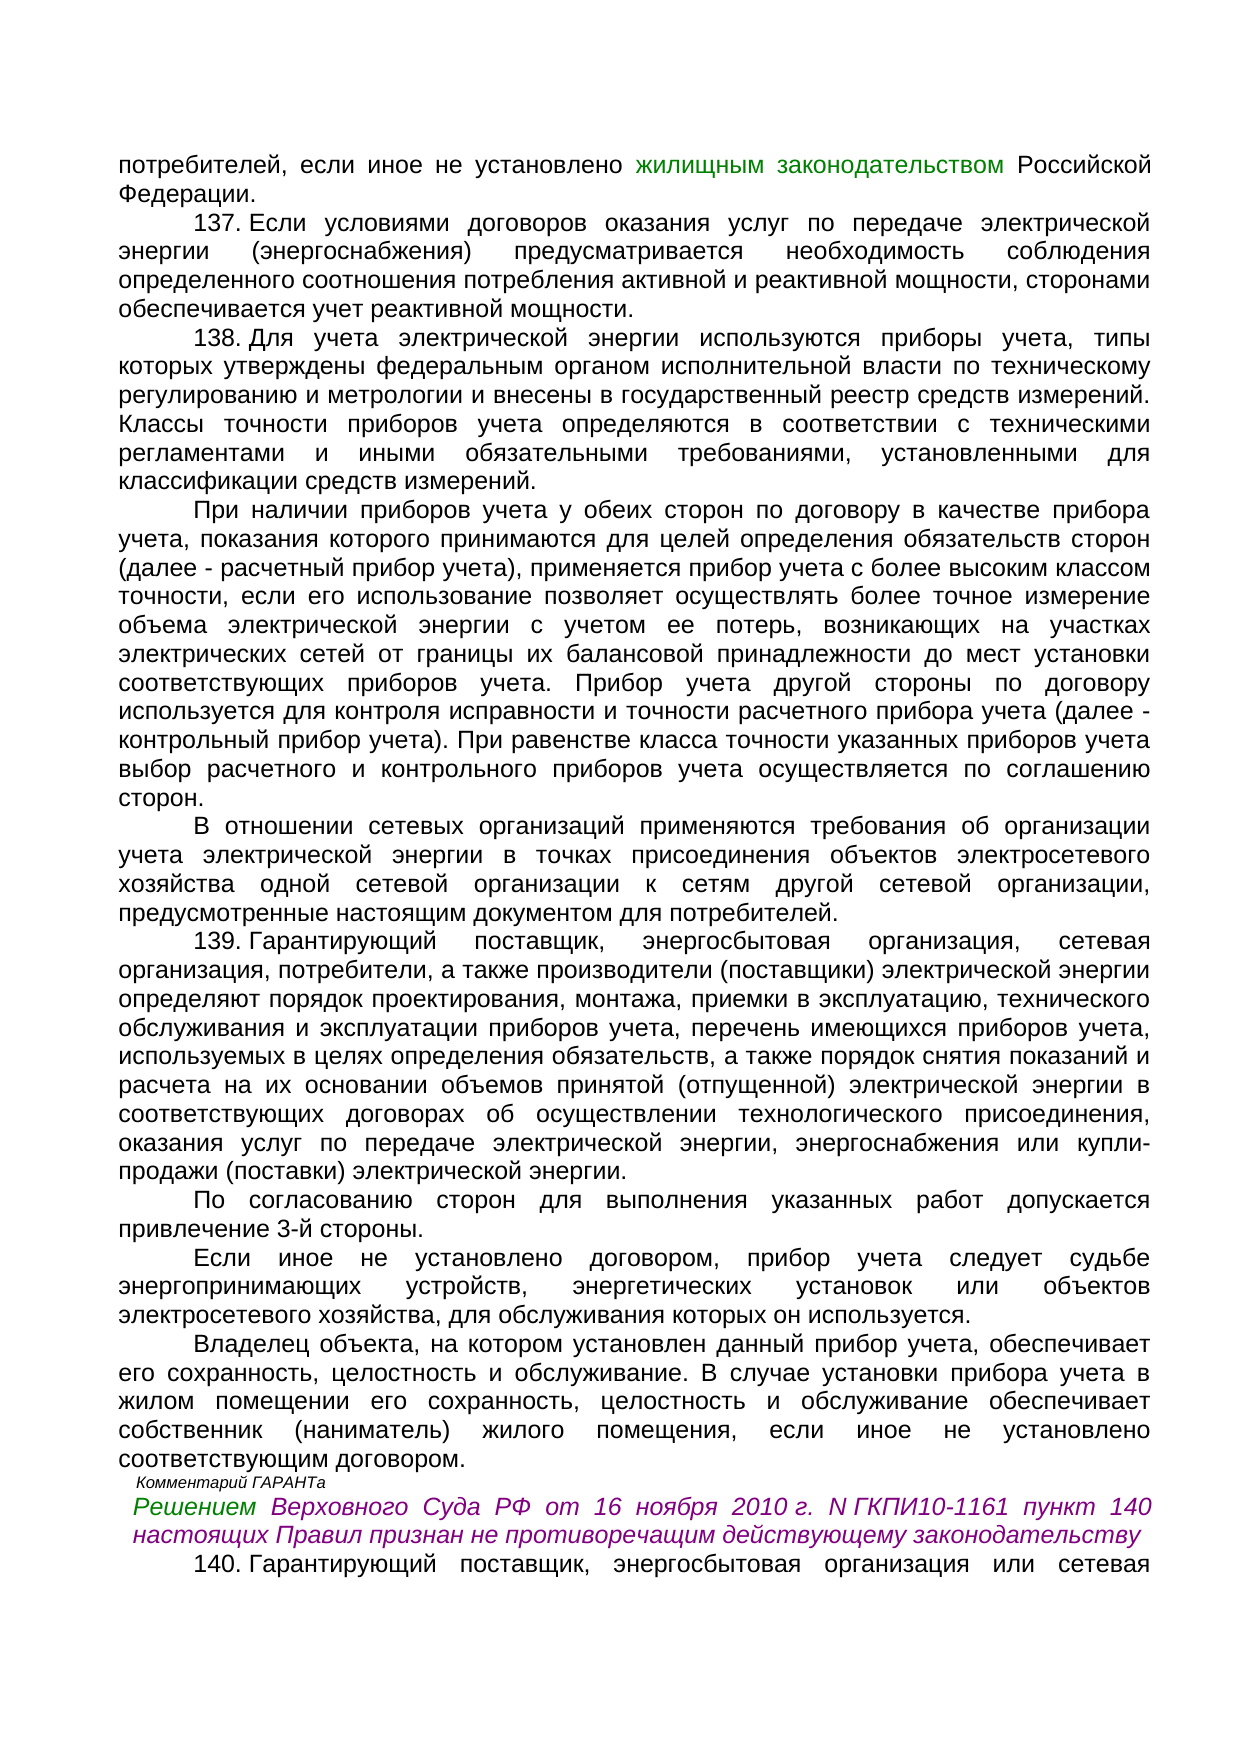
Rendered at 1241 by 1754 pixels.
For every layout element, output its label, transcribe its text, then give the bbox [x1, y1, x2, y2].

text По согласованию сторон для выполнения указанных работ допускается привлечение 3-й стороны. [118, 1185, 1152, 1242]
text 139. Гарантирующий поставщик, энергосбытовая организация, сетевая организация, потребители, а также производители (поставщики) электрической энергии определяют порядок проектирования, монтажа, приемки в эксплуатацию, технического обслуживания и эксплуатации приборов учета, перечень имеющихся приборов учета, используемых в целях определения обязательств, а также порядок снятия показаний и расчета на их основании объемов принятой (отпущенной) электрической энергии в соответствующих договорах об осуществлении технологического присоединения, оказания услуг по передаче электрической энергии, энергоснабжения или купли-продажи (поставки) электрической энергии. [118, 926, 1152, 1185]
text При наличии приборов учета у обеих сторон по договору в качестве прибора учета, показания которого принимаются для целей определения обязательств сторон (далее - расчетный прибор учета), применяется прибор учета с более высоким классом точности, если его использование позволяет осуществлять более точное измерение объема электрической энергии с учетом ее потерь, возникающих на участках электрических сетей от границы их балансовой принадлежности до мест установки соответствующих приборов учета. Прибор учета другой стороны по договору используется для контроля исправности и точности расчетного прибора учета (далее - контрольный прибор учета). При равенстве класса точности указанных приборов учета выбор расчетного и контрольного приборов учета осуществляется по соглашению сторон. [118, 495, 1152, 811]
text Решением Верховного Суда РФ от 16 ноября 2010 г. N ГКПИ10-1161 пункт 140 настоящих Правил признан не противоречащим действующему законодательству [133, 1492, 1152, 1549]
text Если иное не установлено договором, прибор учета следует судьбе энергопринимающих устройств, энергетических установок или объектов электросетевого хозяйства, для обслуживания которых он используется. [118, 1242, 1152, 1329]
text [118, 150, 1152, 207]
text В отношении сетевых организаций применяются требования об организации учета электрической энергии в точках присоединения объектов электросетевого хозяйства одной сетевой организации к сетям другой сетевой организации, предусмотренные настоящим документом для потребителей. [118, 811, 1152, 926]
text 137. Если условиями договоров оказания услуг по передаче электрической энергии (энергоснабжения) предусматривается необходимость соблюдения определенного соотношения потребления активной и реактивной мощности, сторонами обеспечивается учет реактивной мощности. [118, 207, 1152, 322]
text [118, 1549, 1152, 1578]
text Комментарий ГАРАНТа [136, 1472, 1152, 1492]
text Владелец объекта, на котором установлен данный прибор учета, обеспечивает его сохранность, целостность и обслуживание. В случае установки прибора учета в жилом помещении его сохранность, целостность и обслуживание обеспечивает собственник (наниматель) жилого помещения, если иное не установлено соответствующим договором. [118, 1329, 1152, 1472]
text 138. Для учета электрической энергии используются приборы учета, типы которых утверждены федеральным органом исполнительной власти по техническому регулированию и метрологии и внесены в государственный реестр средств измерений. Классы точности приборов учета определяются в соответствии с техническими регламентами и иными обязательными требованиями, установленными для классификации средств измерений. [118, 322, 1152, 495]
